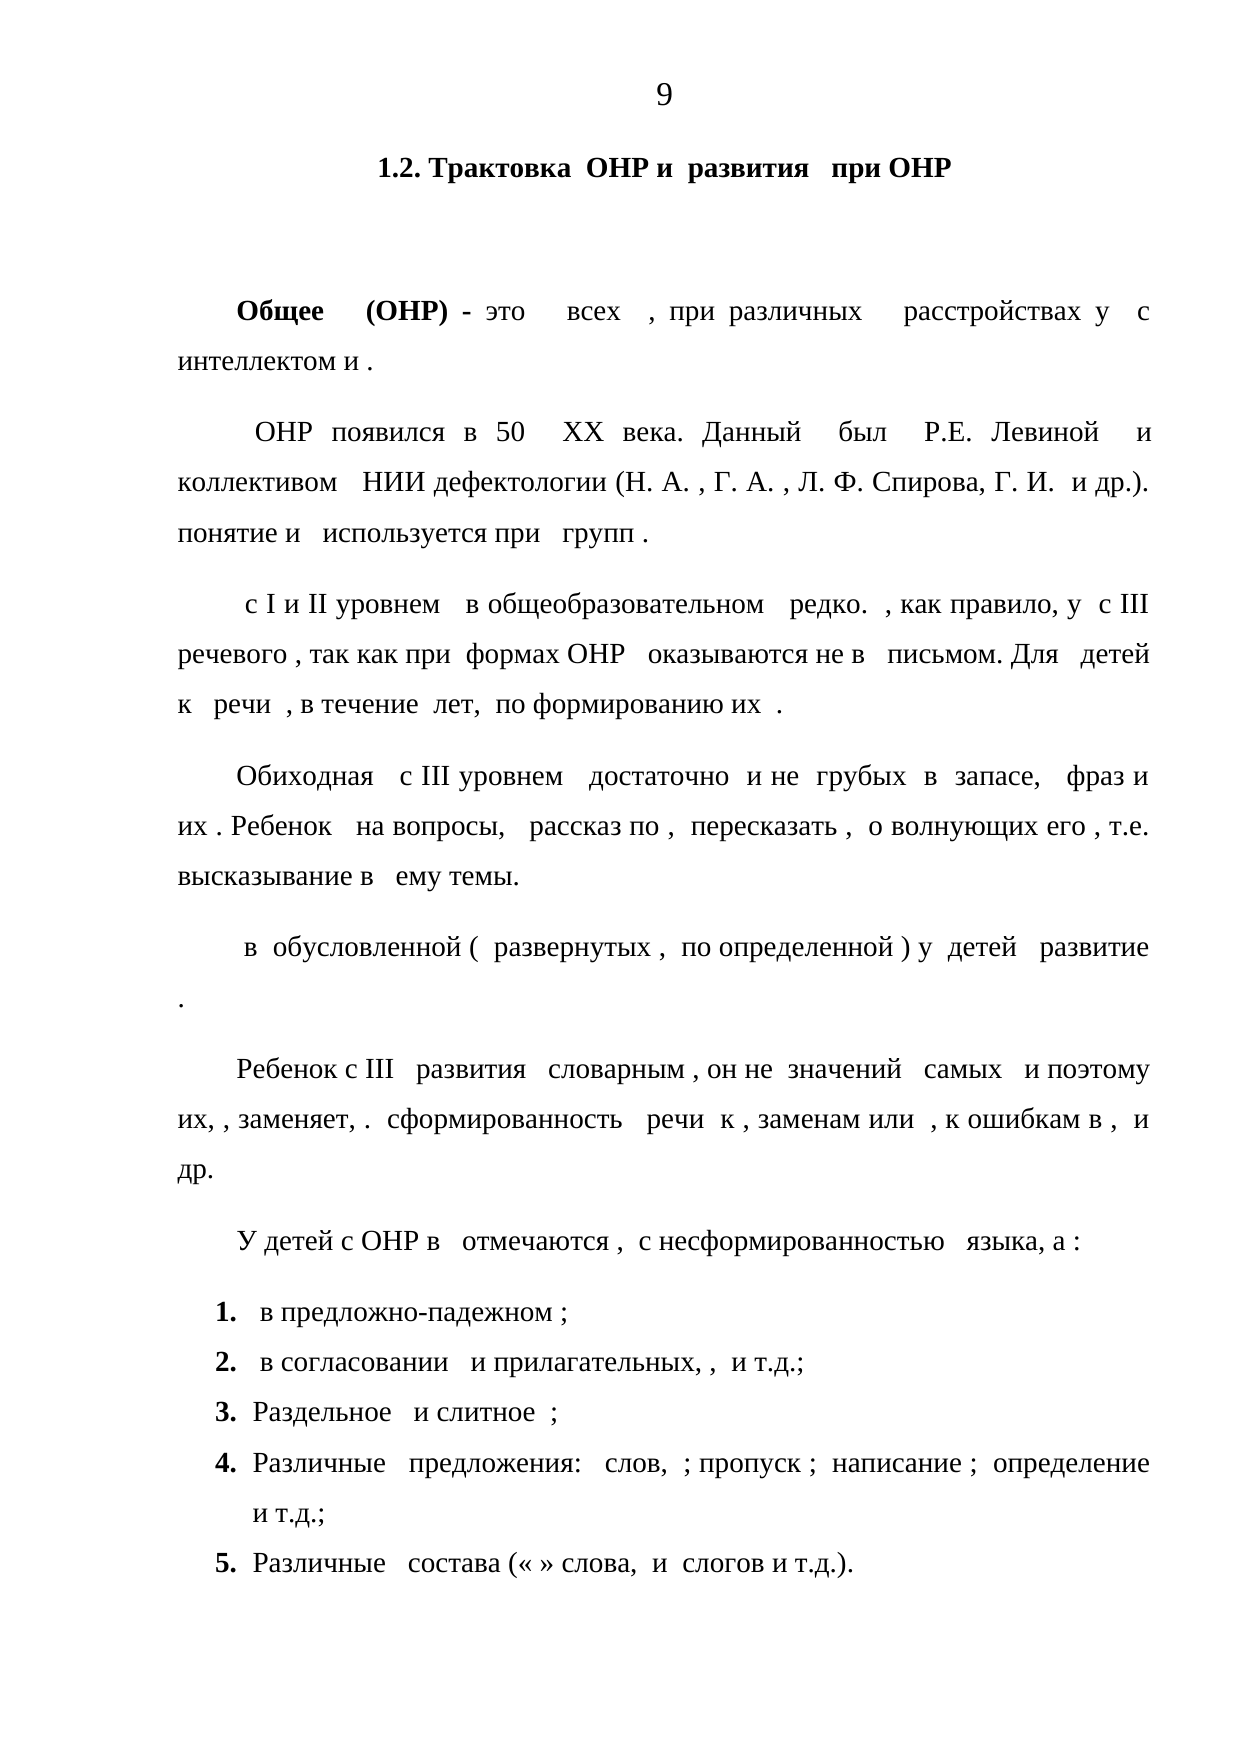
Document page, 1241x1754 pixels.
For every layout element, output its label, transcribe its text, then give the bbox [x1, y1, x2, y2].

list Раздельное и слитное ; [215, 1394, 1152, 1428]
text в обусловленной ( развернутых , по определенной ) у детей развитие . [177, 929, 1152, 1013]
text У детей с ОНР в отмечаются , с несформированностью языка, а : [177, 1223, 1152, 1256]
list в согласовании и прилагательных, , и т.д.; [215, 1344, 1152, 1378]
text Обиходная с III уровнем достаточно и не грубых в запасе, фраз и их . Ребенок на вопросы, рассказ по , пересказать , о волнующих его , т.е. высказывание в ему темы. [177, 758, 1152, 892]
text 1.2. Трактовка ОНР и развития при ОНР [177, 150, 1152, 184]
list Различные состава (« » слова, и слогов и т.д.). [215, 1545, 1152, 1579]
list в предложно-падежном ; [215, 1294, 1152, 1327]
text Общее (ОНР) - это всех , при различных расстройствах у с интеллектом и . [177, 293, 1152, 377]
text Ребенок с III развития словарным , он не значений самых и поэтому их, , заменяет, . сформированность речи к , заменам или , к ошибкам в , и др. [177, 1051, 1152, 1185]
text с I и II уровнем в общеобразовательном редко. , как правило, у с III речевого , так как при формах ОНР оказываются не в письмом. Для детей к речи , в течение лет, по формированию их . [177, 586, 1152, 720]
text ОНР появился в 50 XX века. Данный был Р.Е. Левиной и коллективом НИИ дефектологии (Н. А. , Г. А. , Л. Ф. Спирова, Г. И. и др.). понятие и используется при групп . [177, 414, 1152, 548]
list Различные предложения: слов, ; пропуск ; написание ; определение и т.д.; [215, 1445, 1152, 1529]
